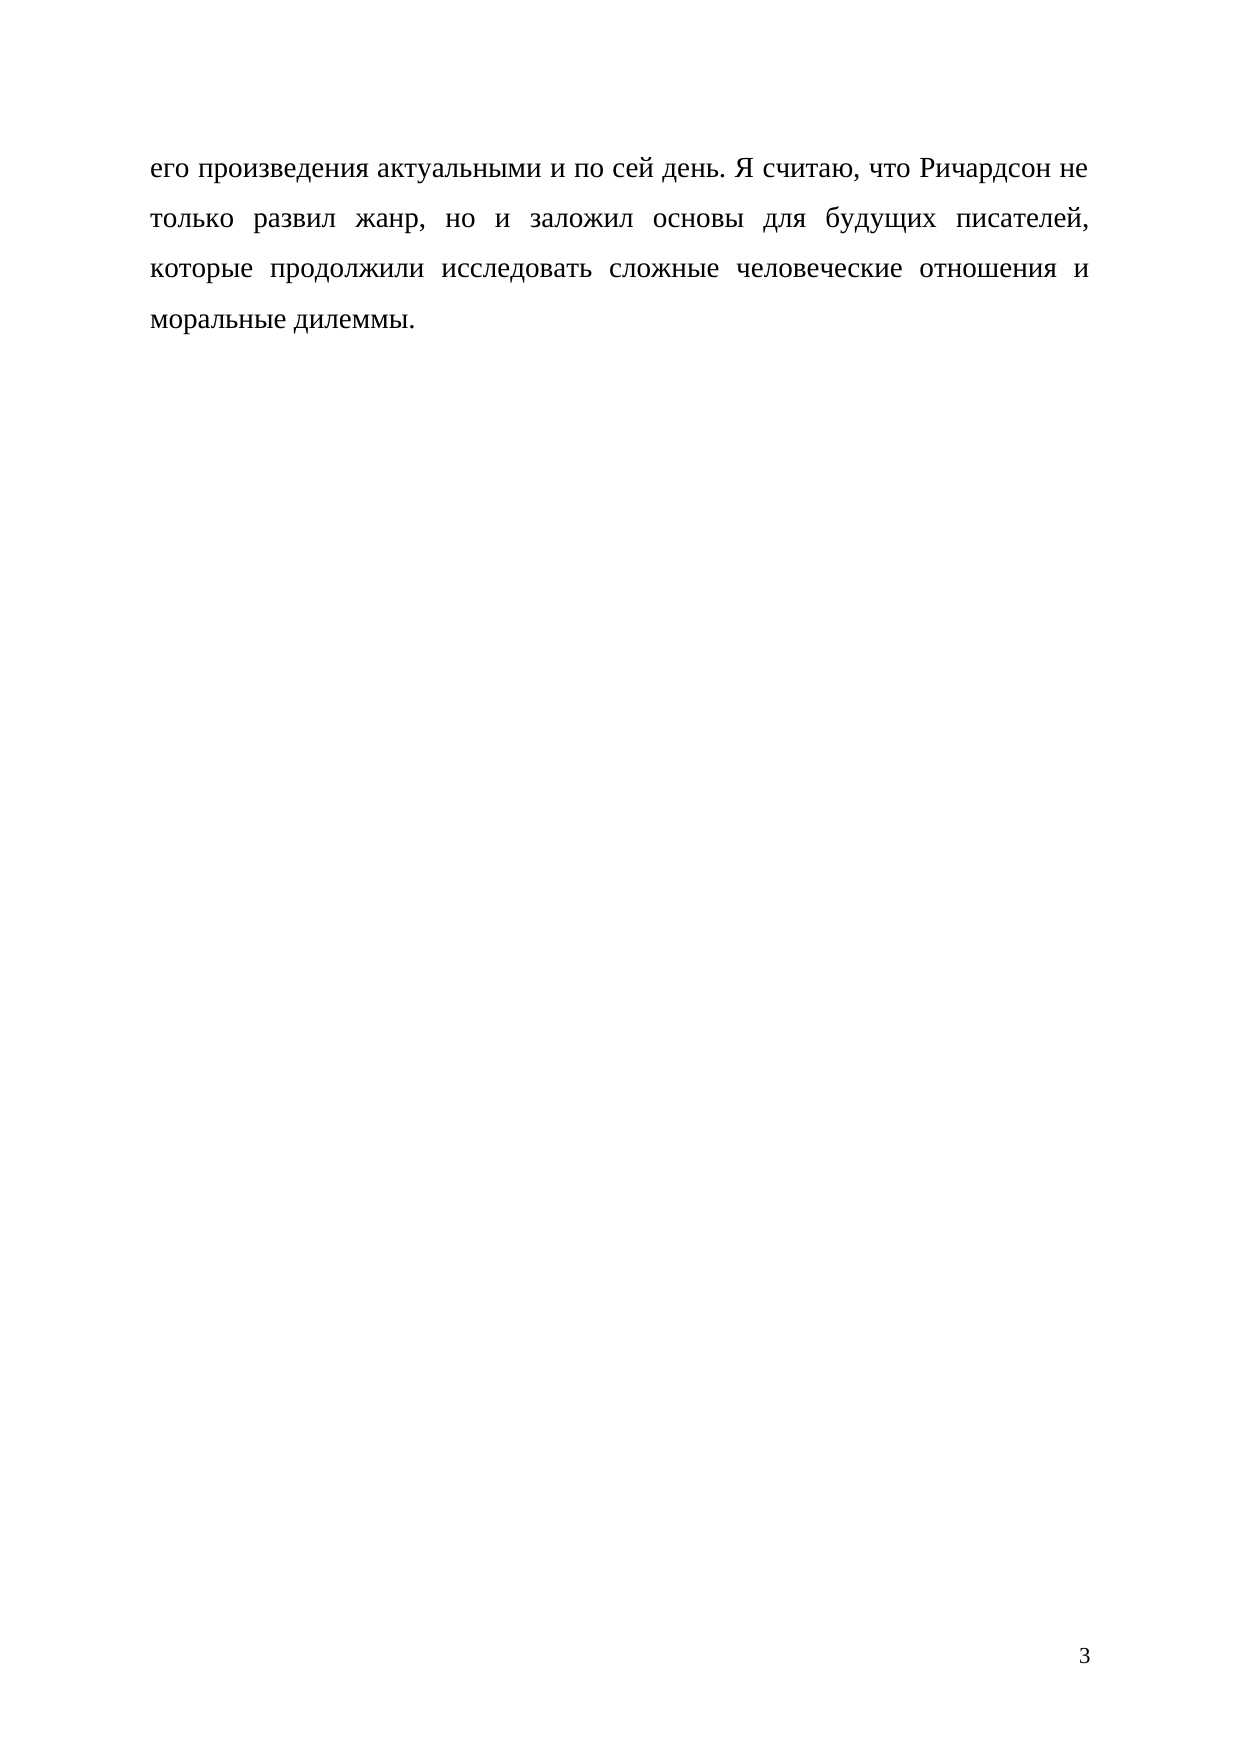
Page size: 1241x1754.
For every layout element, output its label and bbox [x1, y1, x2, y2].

text [150, 150, 1090, 334]
